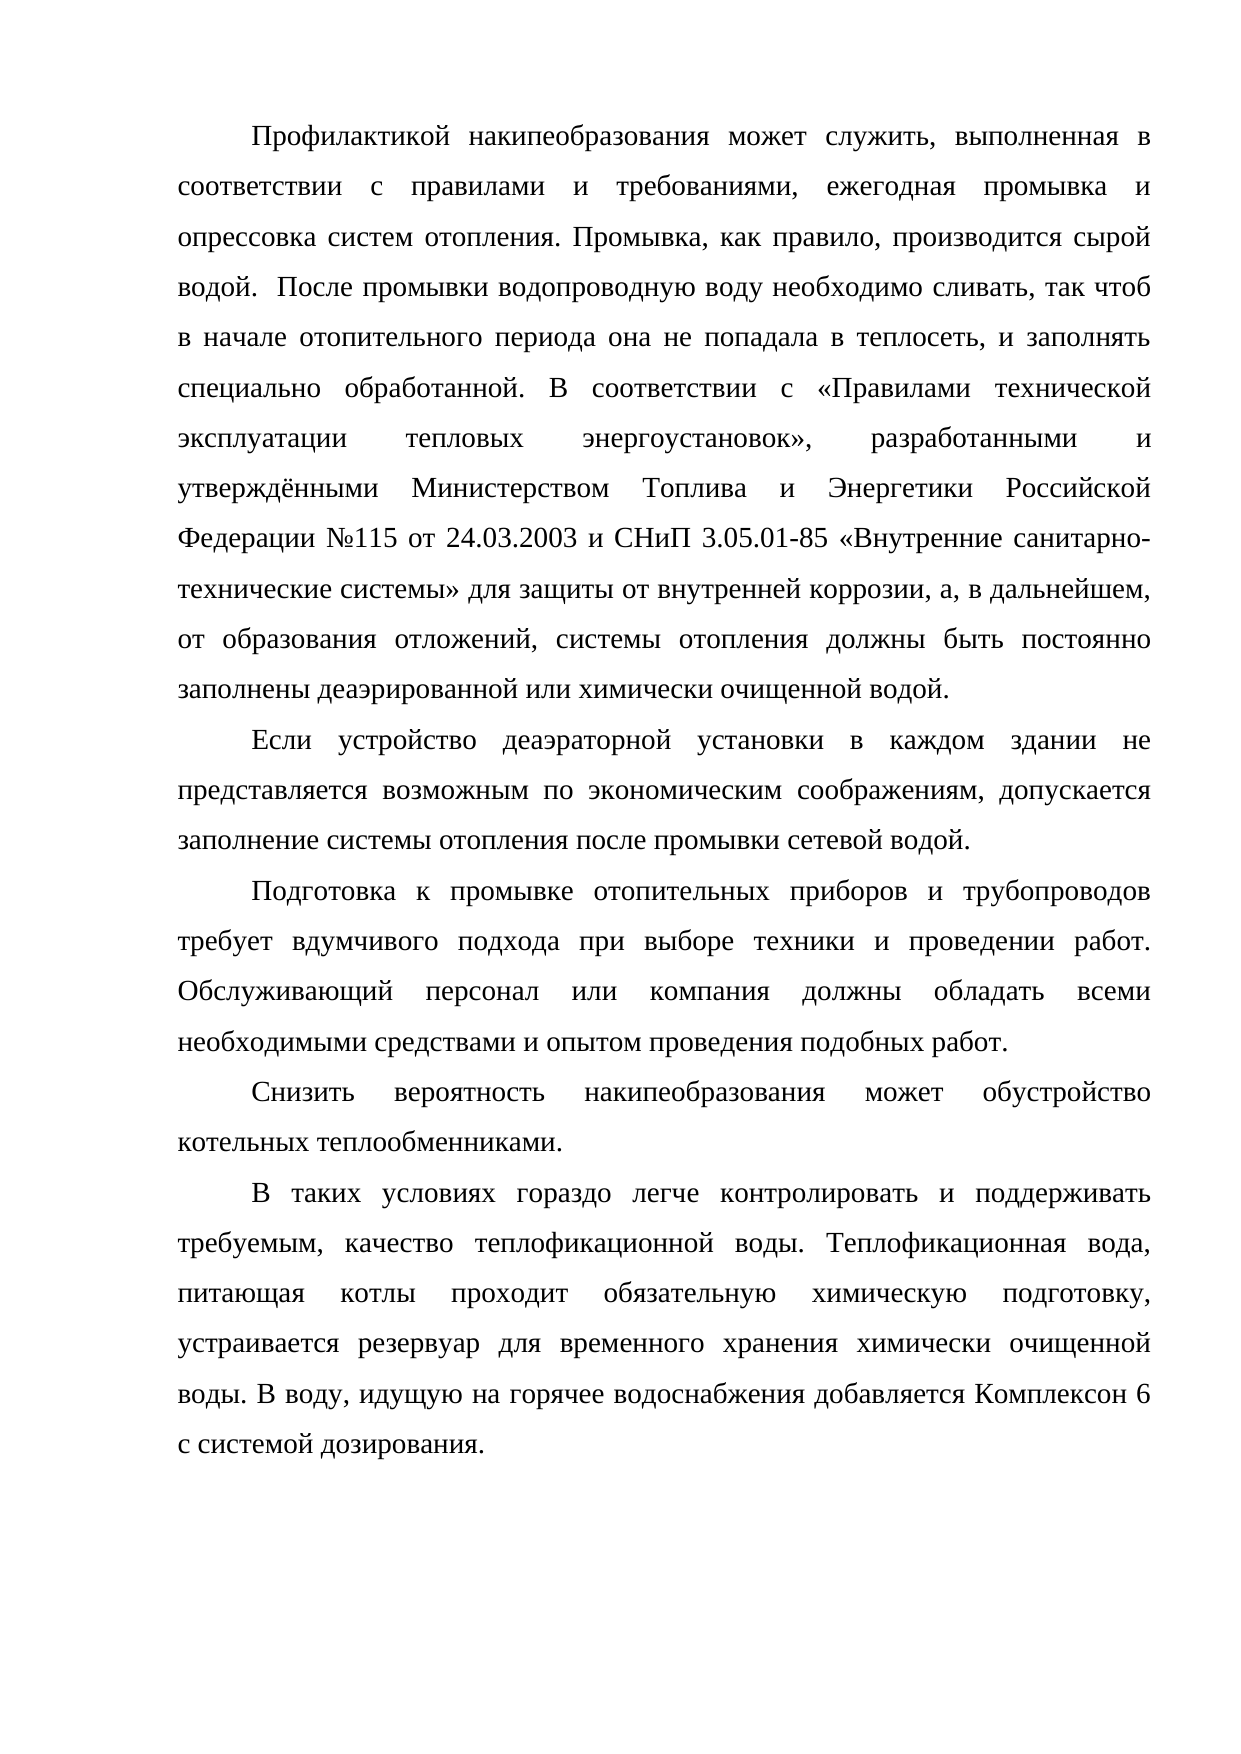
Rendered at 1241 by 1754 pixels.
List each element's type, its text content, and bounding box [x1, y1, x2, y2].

text Если устройство деаэраторной установки в каждом здании не представляется возможным по экономическим соображениям, допускается заполнение системы отопления после промывки сетевой водой. [177, 722, 1152, 856]
text Профилактикой накипеобразования может служить, выполненная в соответствии с правилами и требованиями, ежегодная промывка и опрессовка систем отопления. Промывка, как правило, производится сырой водой. После промывки водопроводную воду необходимо сливать, так чтоб в начале отопительного периода она не попадала в теплосеть, и заполнять специально обработанной. В соответствии с «Правилами технической эксплуатации тепловых энергоустановок», разработанными и утверждёнными Министерством Топлива и Энергетики Российской Федерации №115 от 24.03.2003 и СНиП 3.05.01-85 «Внутренние санитарно-технические системы» для защиты от внутренней коррозии, а, в дальнейшем, от образования отложений, системы отопления должны быть постоянно заполнены деаэрированной или химически очищенной водой. [177, 118, 1152, 705]
list Подготовка к промывке отопительных приборов и трубопроводов требует вдумчивого подхода при выборе техники и проведении работ. Обслуживающий персонал или компания должны обладать всеми необходимыми средствами и опытом проведения подобных работ. [177, 873, 1152, 1057]
list В таких условиях гораздо легче контролировать и поддерживать требуемым, качество теплофикационной воды. Теплофикационная вода, питающая котлы проходит обязательную химическую подготовку, устраивается резервуар для временного хранения химически очищенной воды. В воду, идущую на горячее водоснабжения добавляется Комплексон 6 с системой дозирования. [177, 1175, 1152, 1460]
list Снизить вероятность накипеобразования может обустройство котельных теплообменниками. [177, 1074, 1152, 1158]
